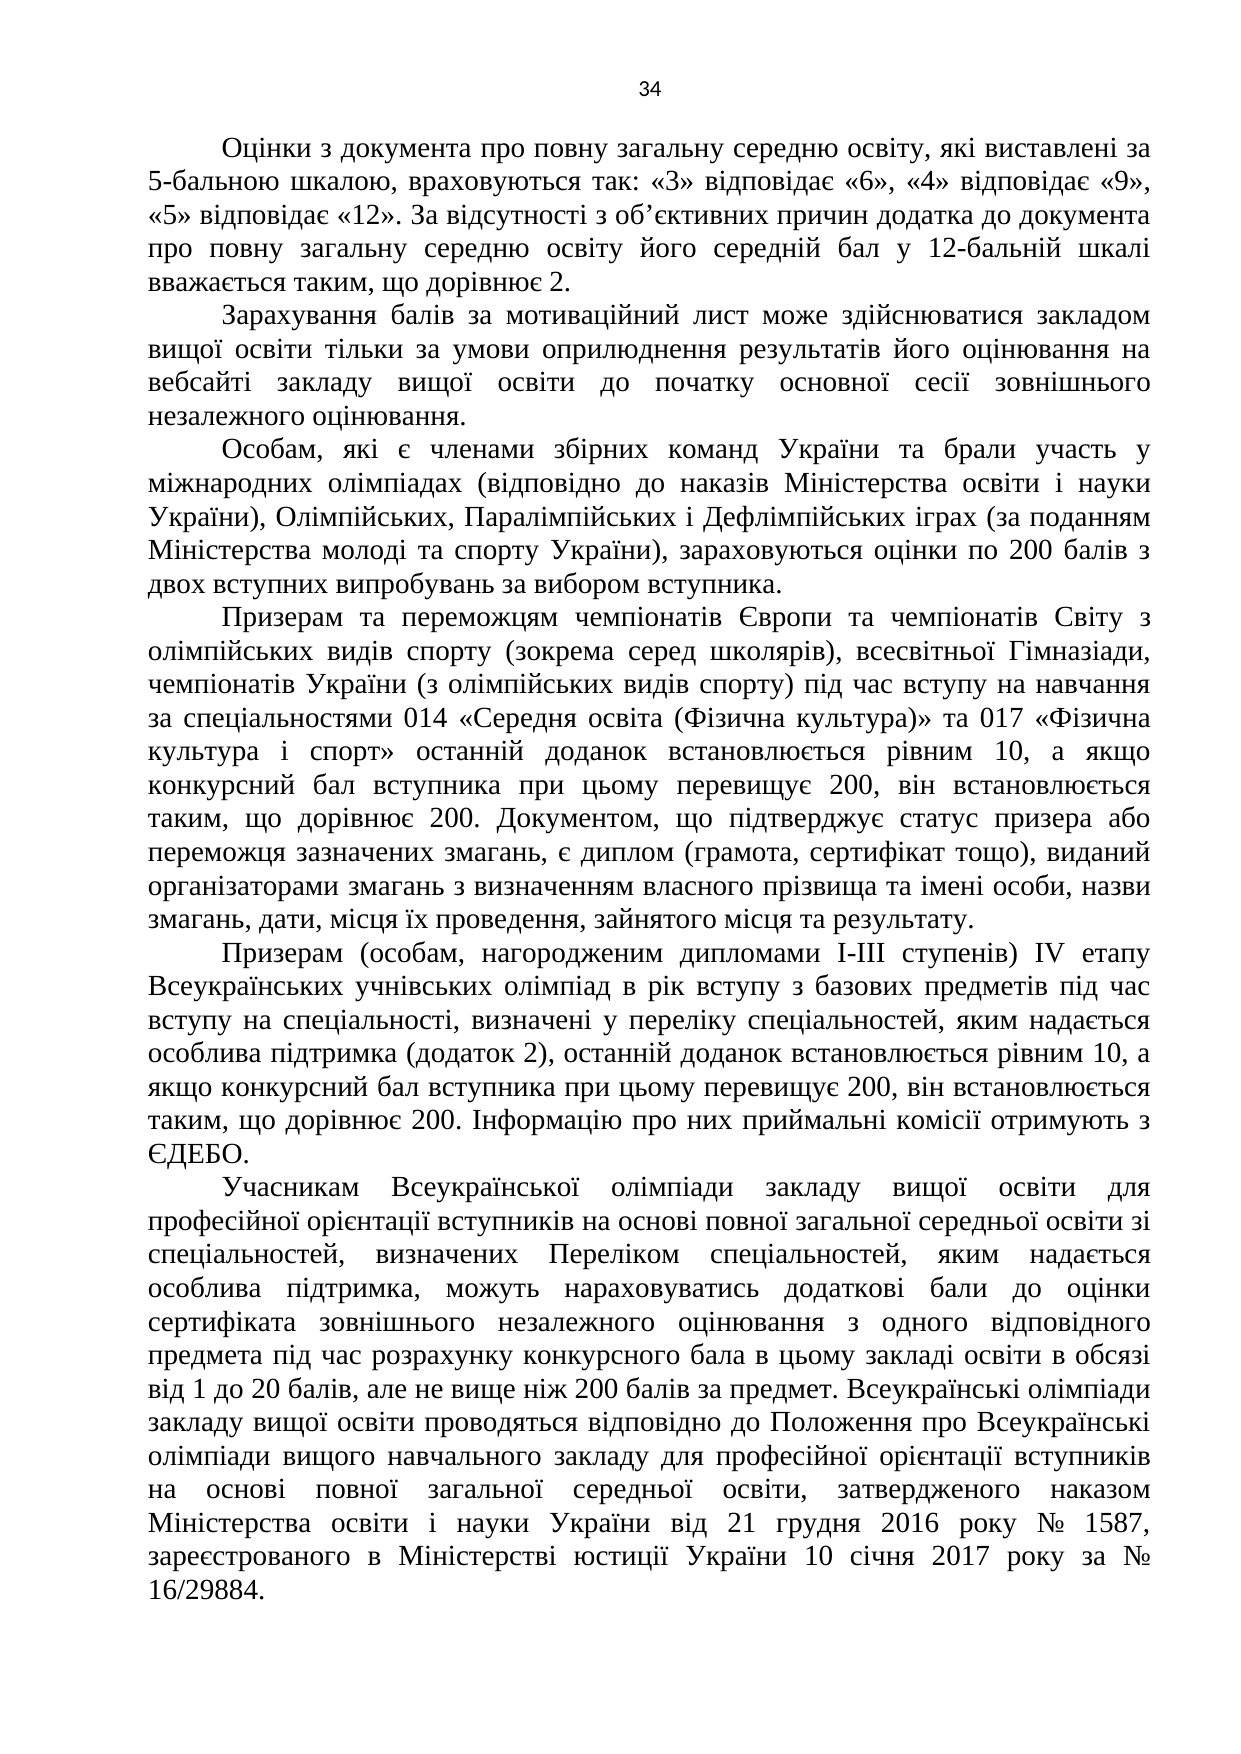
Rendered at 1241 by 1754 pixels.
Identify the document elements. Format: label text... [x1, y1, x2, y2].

text Учасникам Всеукраїнської олімпіади закладу вищої освіти для професійної орієнтації вступників на основі повної загальної середньої освіти зі спеціальностей, визначених Переліком спеціальностей, яким надається особлива підтримка, можуть нараховуватись додаткові бали до оцінки сертифіката зовнішнього незалежного оцінювання з одного відповідного предмета під час розрахунку конкурсного бала в цьому закладі освіти в обсязі від 1 до 20 балів, але не вище ніж 200 балів за предмет. Всеукраїнські олімпіади закладу вищої освіти проводяться відповідно до Положення про Всеукраїнські олімпіади вищого навчального закладу для професійної орієнтації вступників на основі повної загальної середньої освіти, затвердженого наказом Міністерства освіти і науки України від 21 грудня 2016 року № 1587, зареєстрованого в Міністерстві юстиції України 10 січня 2017 року за № 16/29884. [148, 1169, 1152, 1606]
text Особам, які є членами збірних команд України та брали участь у міжнародних олімпіадах (відповідно до наказів Міністерства освіти і науки України), Олімпійських, Паралімпійських і Дефлімпійських іграх (за поданням Міністерства молоді та спорту України), зараховуються оцінки по 200 балів з двох вступних випробувань за вибором вступника. [148, 432, 1152, 599]
text Призерам (особам, нагородженим дипломами I-III ступенів) IV етапу Всеукраїнських учнівських олімпіад в рік вступу з базових предметів під час вступу на спеціальності, визначені у переліку спеціальностей, яким надається особлива підтримка (додаток 2), останній доданок встановлюється рівним 10, а якщо конкурсний бал вступника при цьому перевищує 200, він встановлюється таким, що дорівнює 200. Інформацію про них приймальні комісії отримують з ЄДЕБО. [148, 935, 1152, 1169]
text Оцінки з документа про повну загальну середню освіту, які виставлені за 5-бальною шкалою, враховуються так: «3» відповідає «6», «4» відповідає «9», «5» відповідає «12». За відсутності з об’єктивних причин додатка до документа про повну загальну середню освіту його середній бал у 12-бальній шкалі вважається таким, що дорівнює 2. [148, 130, 1152, 297]
text Призерам та переможцям чемпіонатів Європи та чемпіонатів Світу з олімпійських видів спорту (зокрема серед школярів), всесвітньої Гімназіади, чемпіонатів України (з олімпійських видів спорту) під час вступу на навчання за спеціальностями 014 «Середня освіта (Фізична культура)» та 017 «Фізична культура і спорт» останній доданок встановлюється рівним 10, а якщо конкурсний бал вступника при цьому перевищує 200, він встановлюється таким, що дорівнює 200. Документом, що підтверджує статус призера або переможця зазначених змагань, є диплом (грамота, сертифікат тощо), виданий організаторами змагань з визначенням власного прізвища та імені особи, назви змагань, дати, місця їх проведення, зайнятого місця та результату. [148, 599, 1152, 935]
text Зарахування балів за мотиваційний лист може здійснюватися закладом вищої освіти тільки за умови оприлюднення результатів його оцінювання на вебсайті закладу вищої освіти до початку основної сесії зовнішнього незалежного оцінювання. [148, 297, 1152, 432]
